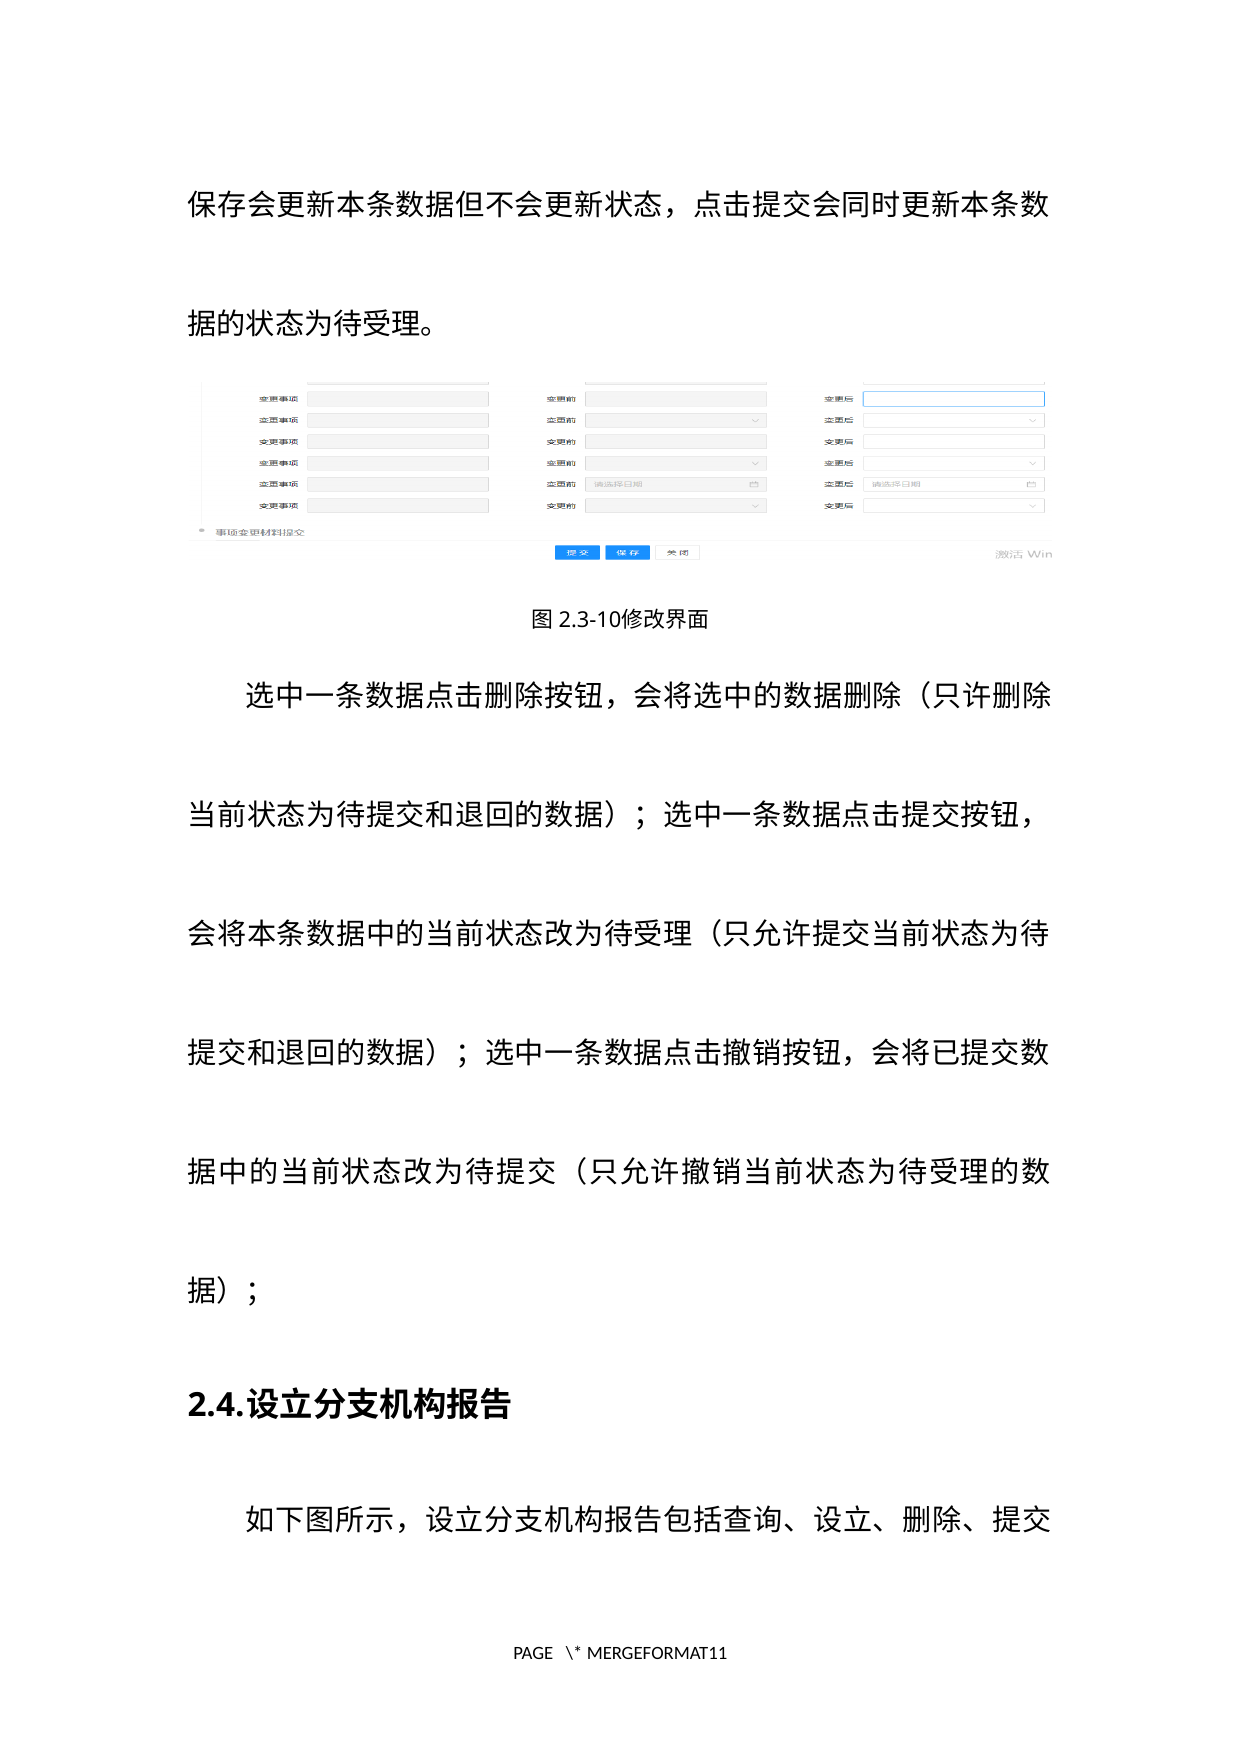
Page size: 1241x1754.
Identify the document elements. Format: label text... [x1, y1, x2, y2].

subtitle 设立分支机构报告 [187, 1362, 1053, 1442]
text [187, 1478, 1053, 1558]
picture [188, 382, 1052, 560]
text 选中一条数据点击删除按钮，会将选中的数据删除（只许删除当前状态为待提交和退回的数据）；选中一条数据点击提交按钮，会将本条数据中的当前状态改为待受理（只允许提交当前状态为待提交和退回的数据）；选中一条数据点击撤销按钮，会将已提交数据中的当前状态改为待提交（只允许撤销当前状态为待受理的数据）； [187, 654, 1053, 1329]
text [187, 163, 1053, 361]
